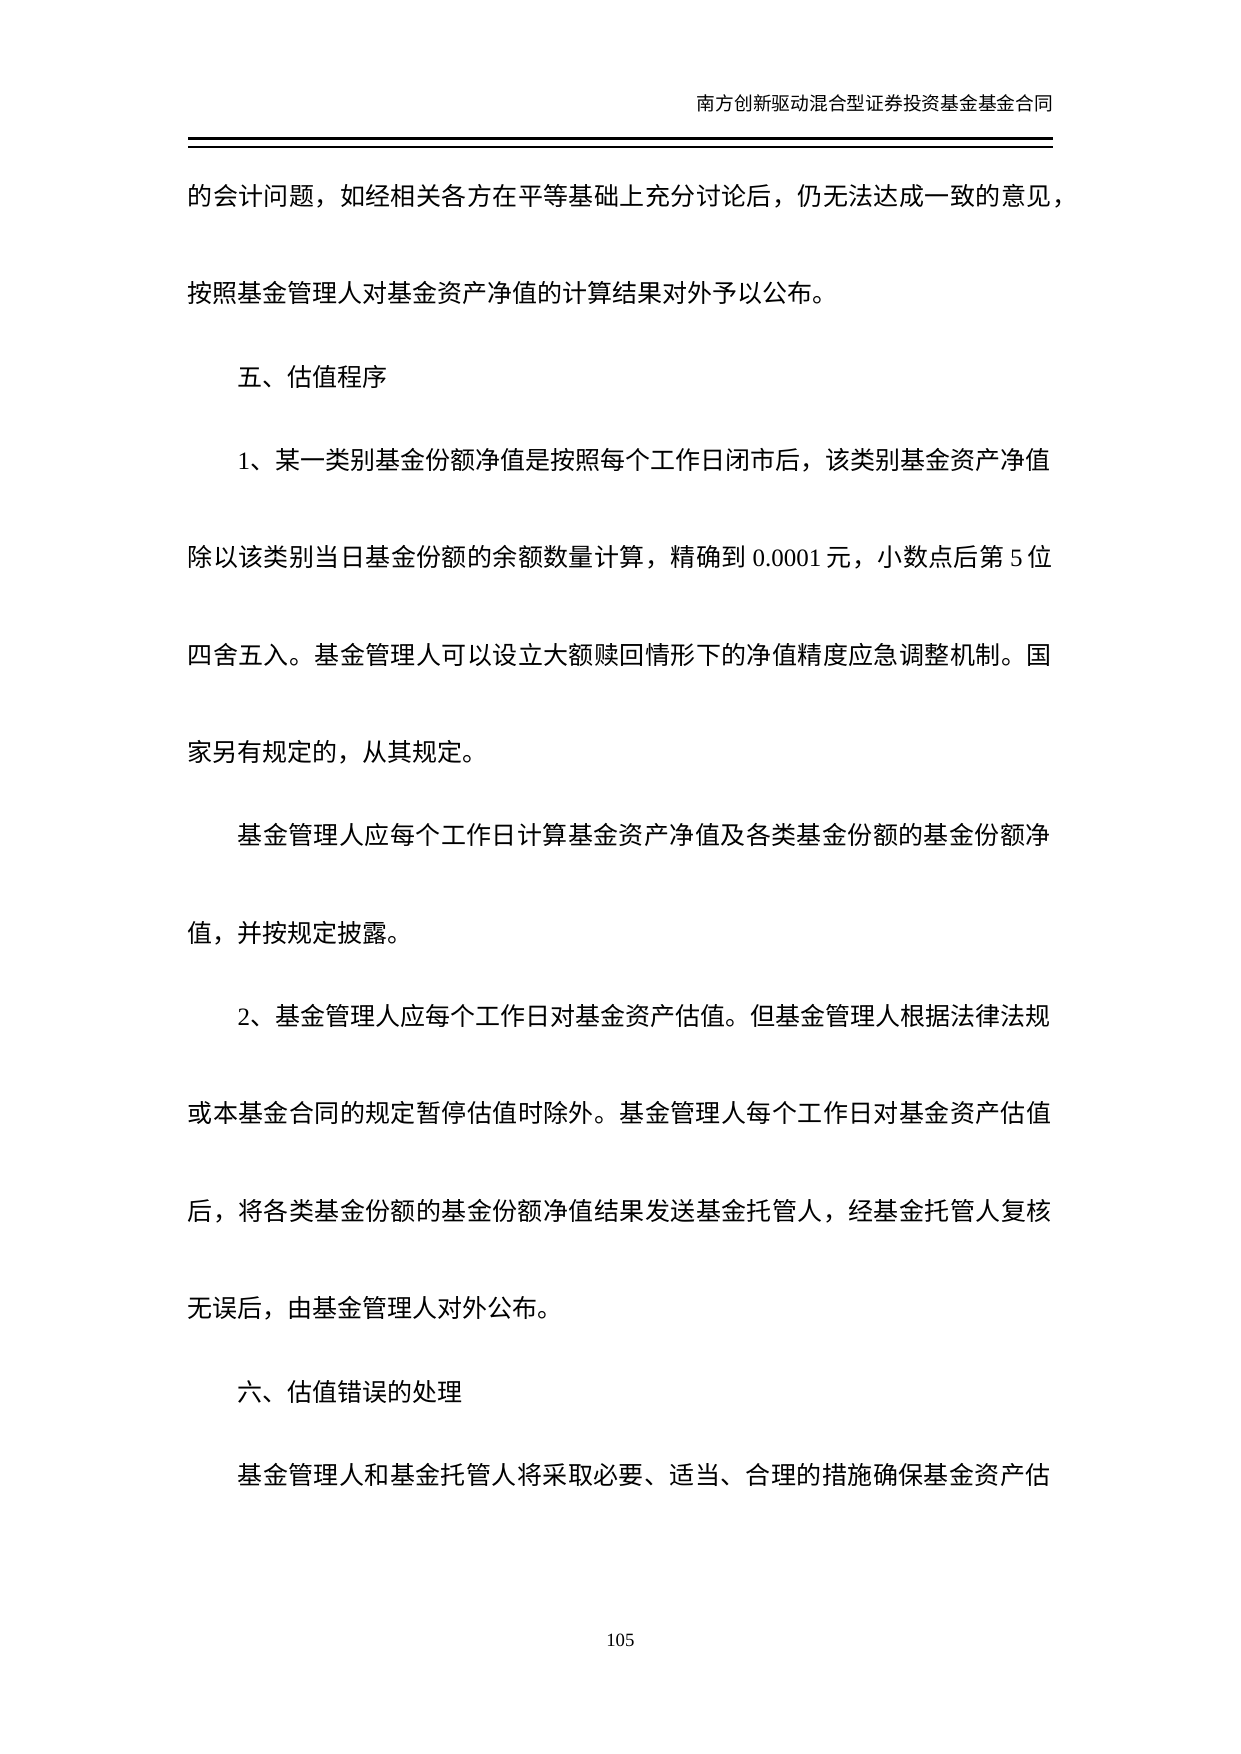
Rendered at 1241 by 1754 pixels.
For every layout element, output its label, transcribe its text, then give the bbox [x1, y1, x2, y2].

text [187, 162, 1053, 324]
text 基金管理人应每个工作日计算基金资产净值及各类基金份额的基金份额净值，并按规定披露。 [187, 801, 1053, 964]
text 2、基金管理人应每个工作日对基金资产估值。但基金管理人根据法律法规或本基金合同的规定暂停估值时除外。基金管理人每个工作日对基金资产估值后，将各类基金份额的基金份额净值结果发送基金托管人，经基金托管人复核无误后，由基金管理人对外公布。 [187, 982, 1053, 1339]
text 六、估值错误的处理 [187, 1358, 1053, 1423]
text 五、估值程序 [187, 343, 1053, 408]
text 1、某一类别基金份额净值是按照每个工作日闭市后，该类别基金资产净值除以该类别当日基金份额的余额数量计算，精确到0.0001元，小数点后第5位四舍五入。基金管理人可以设立大额赎回情形下的净值精度应急调整机制。国家另有规定的，从其规定。 [187, 426, 1053, 783]
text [187, 1441, 1053, 1506]
